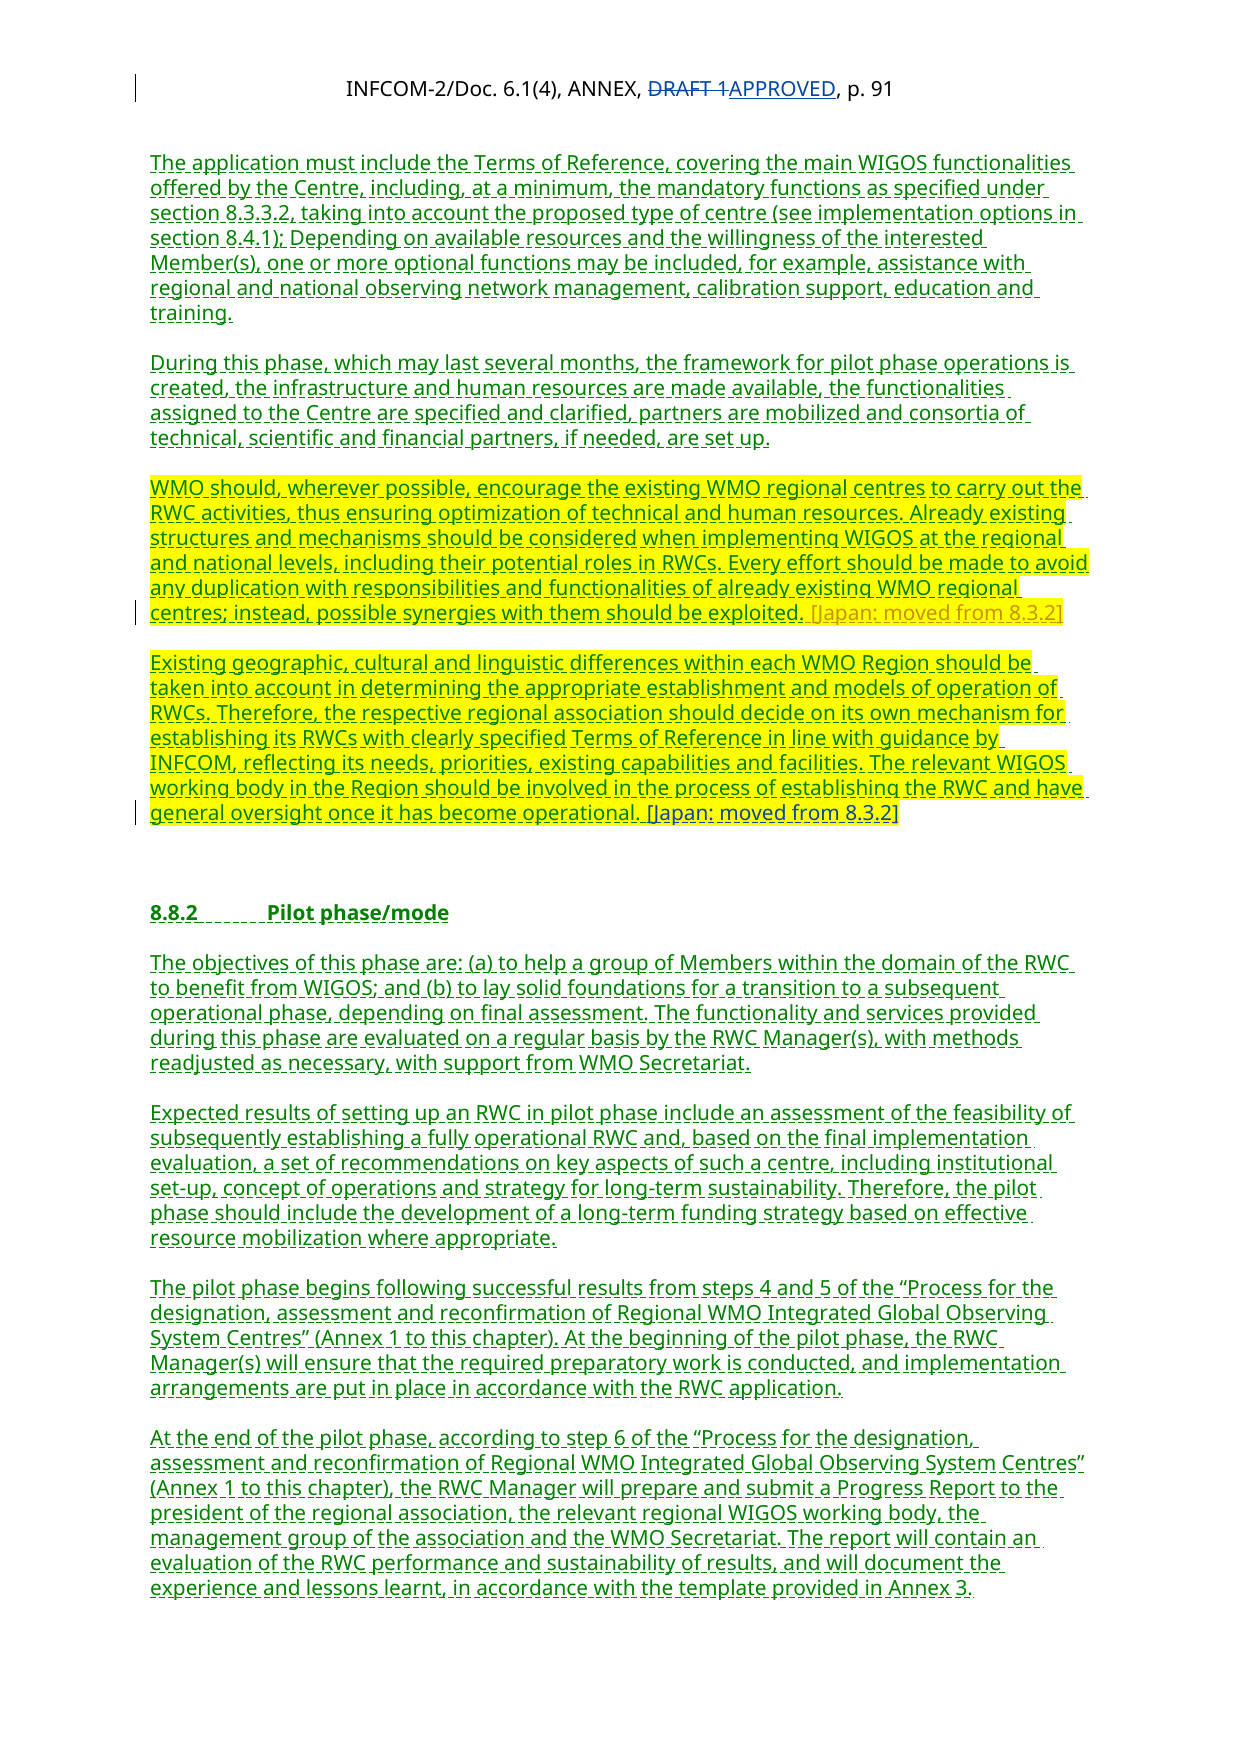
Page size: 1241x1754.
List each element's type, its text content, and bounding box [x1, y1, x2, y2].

text Expected results of setting up an RWC in pilot phase include an assessment of the feasibility of subsequently establishing a fully operational RWC and, based on the final implementation evaluation, a set of recommendations on key aspects of such a centre, including institutional set-up, concept of operations and strategy for long-term sustainability. Therefore, the pilot phase should include the development of a long-term funding strategy based on effective resource mobilization where appropriate. [150, 1100, 1090, 1250]
text The pilot phase begins following successful results from steps 4 and 5 of the “Process for the designation, assessment and reconfirmation of Regional WMO Integrated Global Observing System Centres” (Annex 1 to this chapter). At the beginning of the pilot phase, the RWC Manager(s) will ensure that the required preparatory work is conducted, and implementation arrangements are put in place in accordance with the RWC application. [150, 1275, 1090, 1400]
text The objectives of this phase are: (a) to help a group of Members within the domain of the RWC to benefit from WIGOS; and (b) to lay solid foundations for a transition to a subsequent operational phase, depending on final assessment. The functionality and services provided during this phase are evaluated on a regular basis by the RWC Manager(s), with methods readjusted as necessary, with support from WMO Secretariat. [150, 950, 1090, 1075]
text The application must include the Terms of Reference, covering the main WIGOS functionalities offered by the Centre, including, at a minimum, the mandatory functions as specified under section 8.3.3.2, taking into account the proposed type of centre (see implementation options in section 8.4.1); Depending on available resources and the willingness of the interested Member(s), one or more optional functions may be included, for example, assistance with regional and national observing network management, calibration support, education and training. [150, 150, 1090, 325]
text At the end of the pilot phase, according to step 6 of the “Process for the designation, assessment and reconfirmation of Regional WMO Integrated Global Observing System Centres” (Annex 1 to this chapter), the RWC Manager will prepare and submit a Progress Report to the president of the regional association, the relevant regional WIGOS working body, the management group of the association and the WMO Secretariat. The report will contain an evaluation of the RWC performance and sustainability of results, and will document the experience and lessons learnt, in accordance with the template provided in Annex 3. [150, 1425, 1090, 1600]
subtitle 8.8.2 Pilot phase/mode [150, 900, 1090, 925]
text During this phase, which may last several months, the framework for pilot phase operations is created, the infrastructure and human resources are made available, the functionalities assigned to the Centre are specified and clarified, partners are mobilized and consortia of technical, scientific and financial partners, if needed, are set up. [150, 350, 1090, 450]
